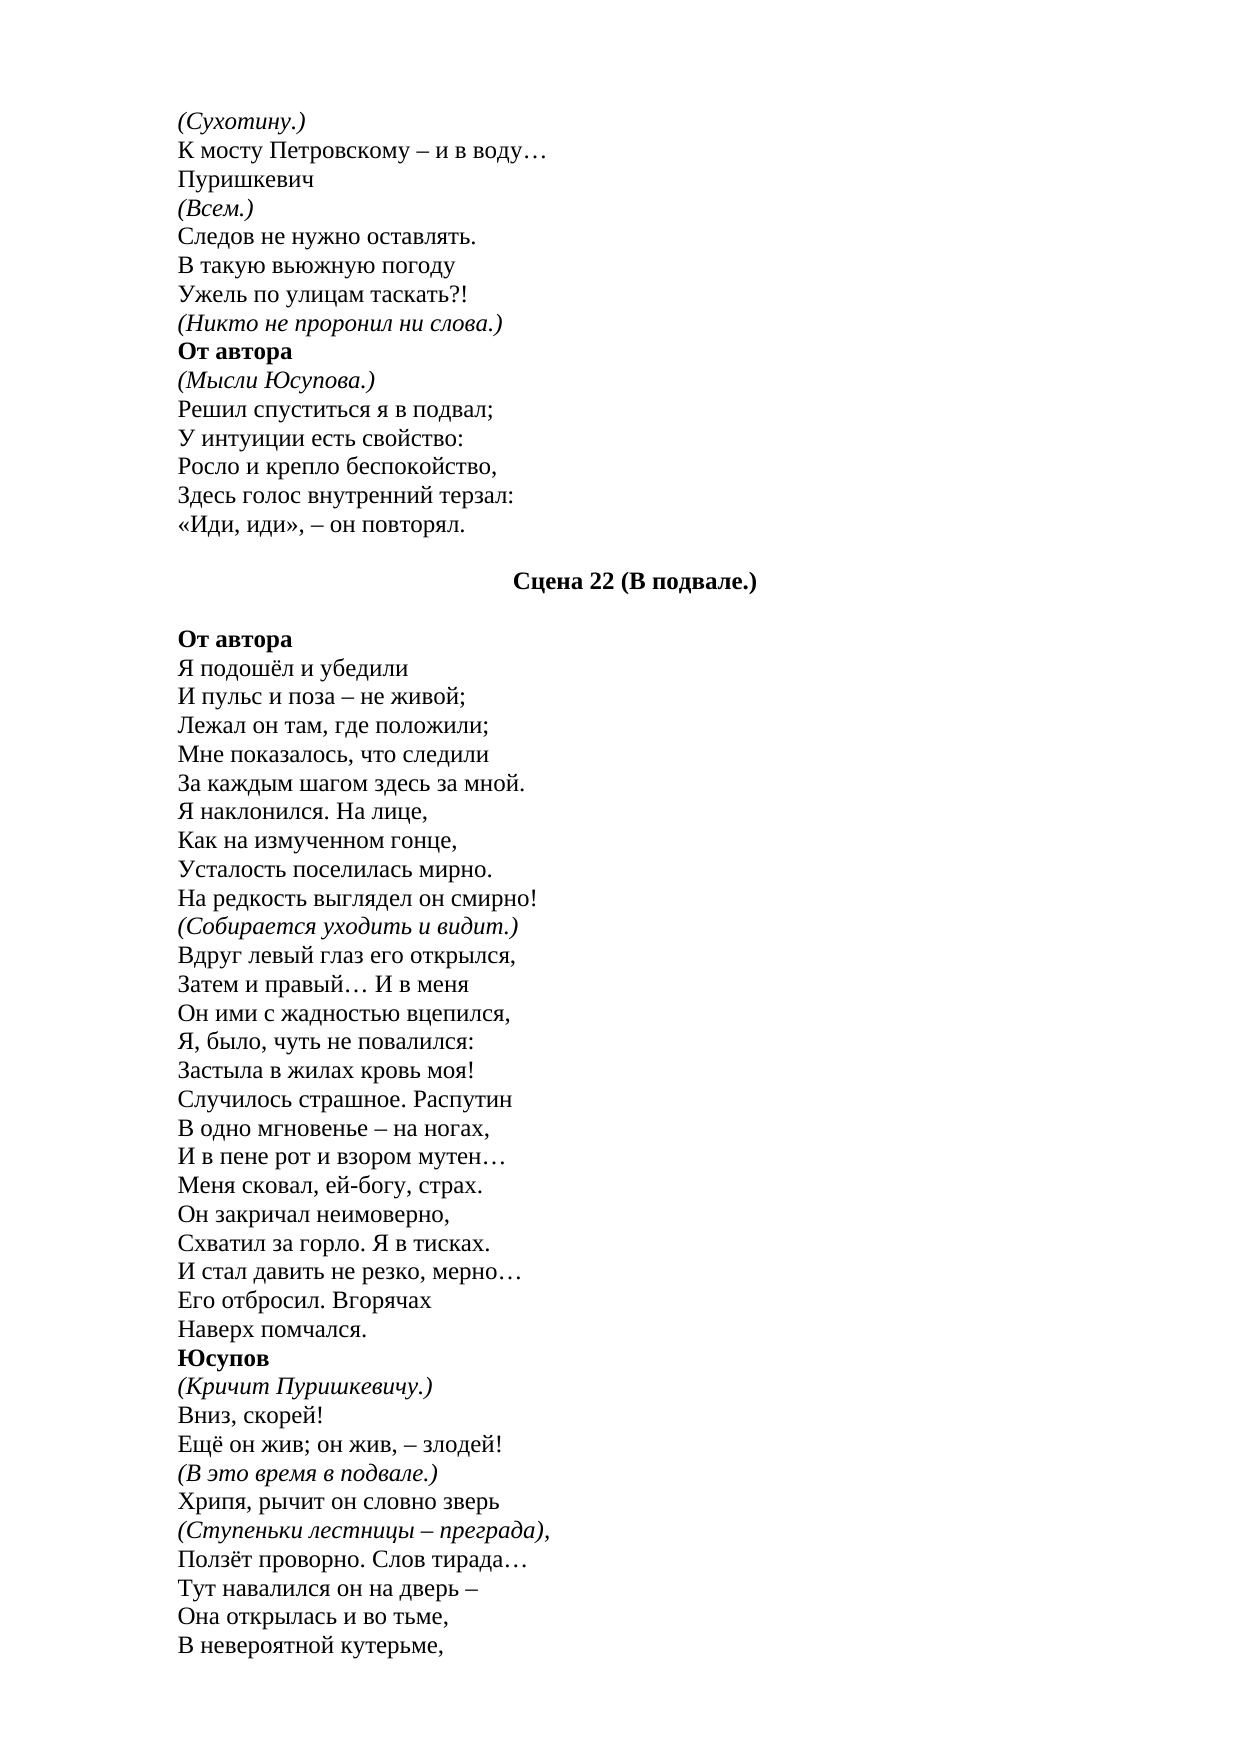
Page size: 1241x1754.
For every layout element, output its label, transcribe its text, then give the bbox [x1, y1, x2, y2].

text Застыла в жилах кровь моя! [118, 1055, 1152, 1084]
text (Кричит Пуришкевичу.) [118, 1371, 1152, 1400]
text Решил спуститься я в подвал; [118, 394, 1152, 423]
text Лежал он там, где положили; [118, 710, 1152, 739]
text Здесь голос внутренний терзал: [118, 480, 1152, 509]
text От автора [118, 336, 1152, 365]
text Мне показалось, что следили [118, 739, 1152, 768]
text У интуиции есть свойство: [118, 423, 1152, 451]
text На редкость выглядел он смирно! [118, 883, 1152, 911]
text И пульс и поза – не живой; [118, 681, 1152, 710]
text Затем и правый… И в меня [118, 969, 1152, 998]
text В одно мгновенье – на ногах, [118, 1113, 1152, 1141]
text К мосту Петровскому – и в воду… [118, 135, 1152, 164]
text И стал давить не резко, мерно… [118, 1256, 1152, 1285]
text Тут навалился он на дверь – [118, 1573, 1152, 1601]
text Усталость поселилась мирно. [118, 854, 1152, 883]
text От автора [118, 624, 1152, 653]
text Меня сковал, ей-богу, страх. [118, 1170, 1152, 1199]
text Вниз, скорей! [118, 1400, 1152, 1429]
text (В это время в подвале.) [118, 1458, 1152, 1486]
text (Собирается уходить и видит.) [118, 911, 1152, 940]
text Его отбросил. Вгорячах [118, 1285, 1152, 1314]
text Ещё он жив; он жив, – злодей! [118, 1429, 1152, 1458]
text (Всем.) [118, 193, 1152, 221]
text Схватил за горло. Я в тисках. [118, 1228, 1152, 1256]
text Хрипя, рычит он словно зверь [118, 1486, 1152, 1515]
text Я подошёл и убедили [118, 653, 1152, 681]
text Следов не нужно оставлять. [118, 221, 1152, 250]
text И в пене рот и взором мутен… [118, 1141, 1152, 1170]
text Я наклонился. На лице, [118, 796, 1152, 825]
text Ужель по улицам таскать?! [118, 279, 1152, 308]
text (Ступеньки лестницы – преграда), [118, 1515, 1152, 1544]
text Пуришкевич [118, 164, 1152, 193]
text (Мысли Юсупова.) [118, 365, 1152, 394]
text За каждым шагом здесь за мной. [118, 768, 1152, 796]
text Она открылась и во тьме, [118, 1601, 1152, 1630]
text Ползёт проворно. Слов тирада… [118, 1544, 1152, 1573]
text В такую вьюжную погоду [118, 250, 1152, 279]
text (Сухотину.) [118, 106, 1152, 135]
text Наверх помчался. [118, 1314, 1152, 1343]
text Вдруг левый глаз его открылся, [118, 940, 1152, 969]
text Случилось страшное. Распутин [118, 1084, 1152, 1113]
text В невероятной кутерьме, [118, 1630, 1152, 1659]
text Я, было, чуть не повалился: [118, 1026, 1152, 1055]
text Он закричал неимоверно, [118, 1199, 1152, 1228]
text Юсупов [118, 1343, 1152, 1371]
text Как на измученном гонце, [118, 825, 1152, 854]
text (Никто не проронил ни слова.) [118, 308, 1152, 336]
text Росло и крепло беспокойство, [118, 451, 1152, 480]
text «Иди, иди», – он повторял. [118, 509, 1152, 538]
text Он ими с жадностью вцепился, [118, 998, 1152, 1026]
subtitle Сцена 22 (В подвале.) [118, 566, 1152, 595]
